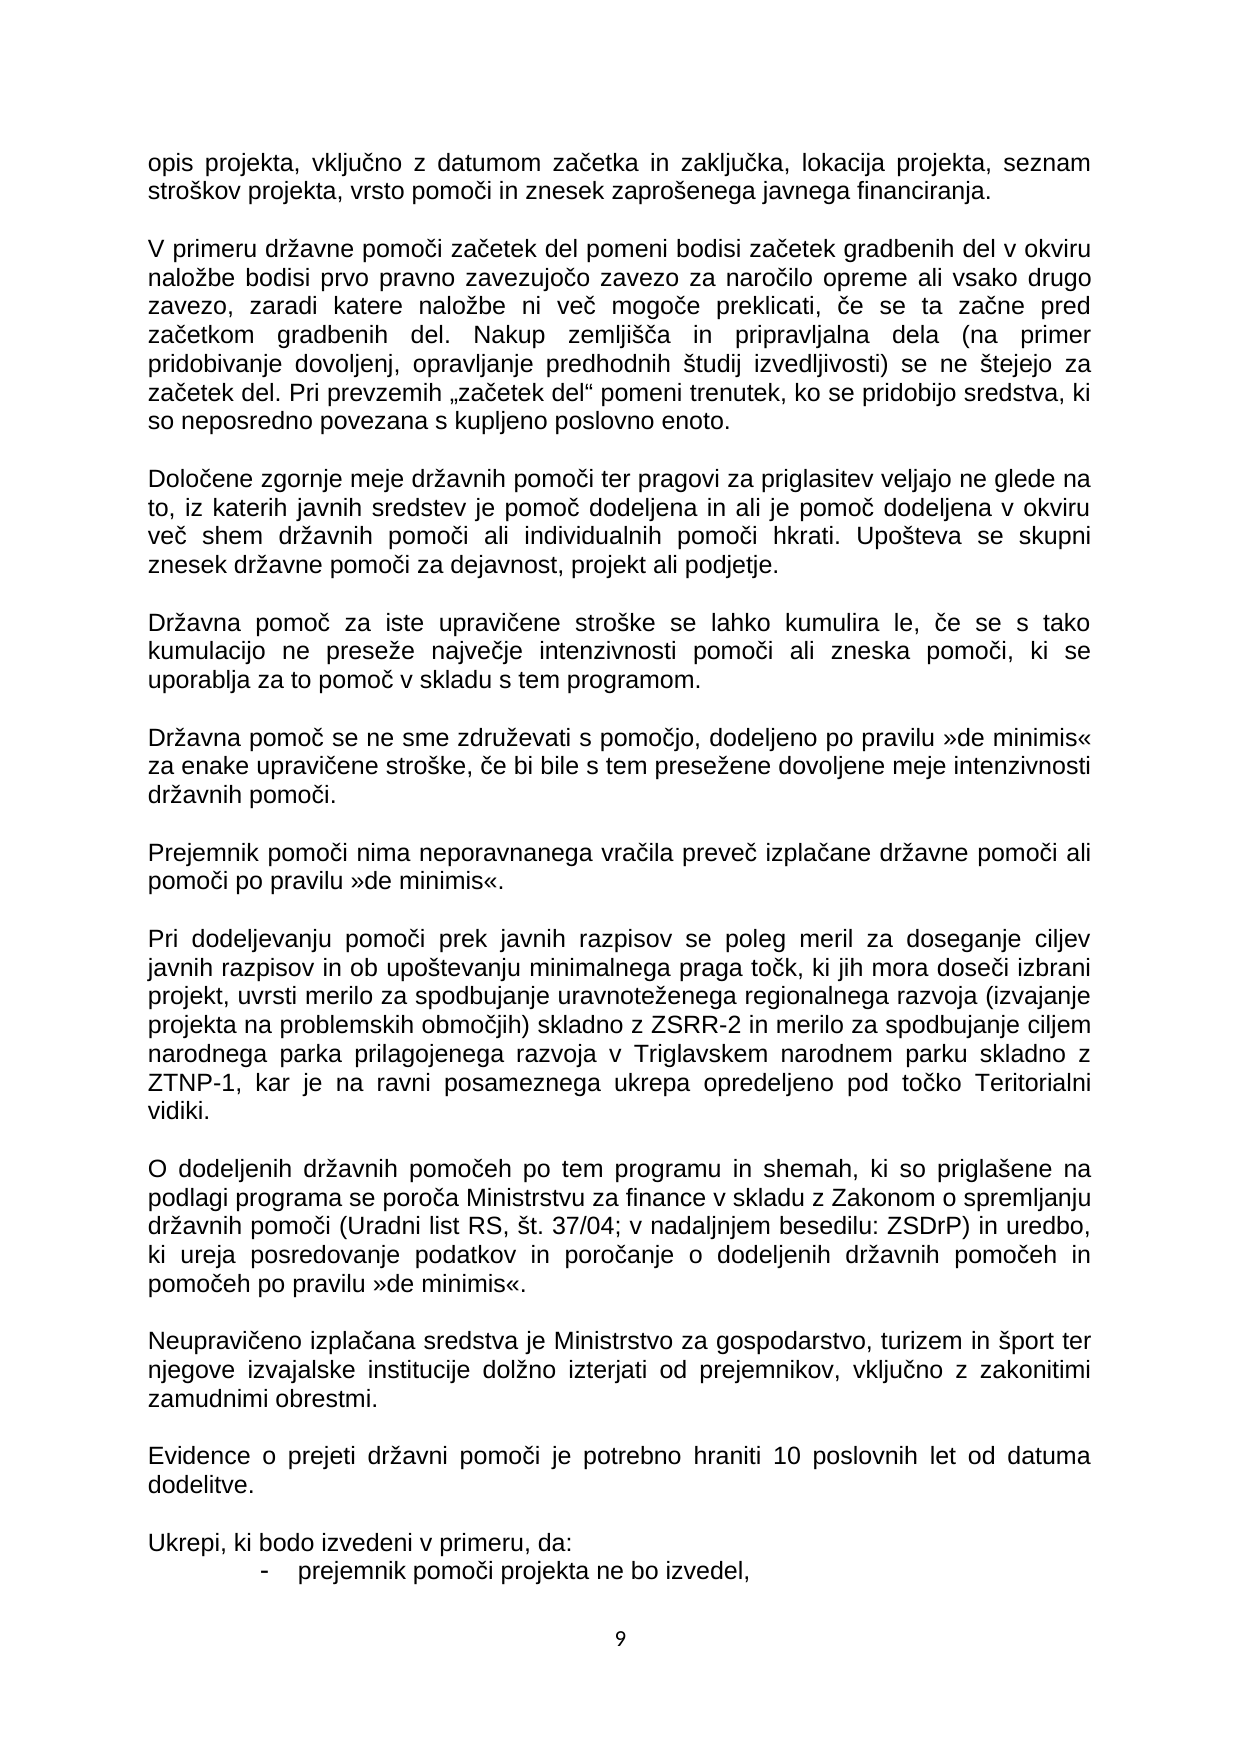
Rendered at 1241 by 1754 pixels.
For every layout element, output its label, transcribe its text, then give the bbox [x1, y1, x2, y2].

text Ukrepi, ki bodo izvedeni v primeru, da: [148, 1528, 1093, 1556]
text Državna pomoč za iste upravičene stroške se lahko kumulira le, če se s tako kumulacijo ne preseže največje intenzivnosti pomoči ali zneska pomoči, ki se uporablja za to pomoč v skladu s tem programom. [148, 608, 1093, 694]
text Državna pomoč se ne sme združevati s pomočjo, dodeljeno po pravilu »de minimis« za enake upravičene stroške, če bi bile s tem presežene dovoljene meje intenzivnosti državnih pomoči. [148, 723, 1093, 809]
text V primeru državne pomoči začetek del pomeni bodisi začetek gradbenih del v okviru naložbe bodisi prvo pravno zavezujočo zavezo za naročilo opreme ali vsako drugo zavezo, zaradi katere naložbe ni več mogoče preklicati, če se ta začne pred začetkom gradbenih del. Nakup zemljišča in pripravljalna dela (na primer pridobivanje dovoljenj, opravljanje predhodnih študij izvedljivosti) se ne štejejo za začetek del. Pri prevzemih „začetek del“ pomeni trenutek, ko se pridobijo sredstva, ki so neposredno povezana s kupljeno poslovno enoto. [148, 234, 1093, 435]
text Evidence o prejeti državni pomoči je potrebno hraniti 10 poslovnih let od datuma dodelitve. [148, 1441, 1093, 1499]
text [148, 148, 1093, 205]
text Neupravičeno izplačana sredstva je Ministrstvo za gospodarstvo, turizem in šport ter njegove izvajalske institucije dolžno izterjati od prejemnikov, vključno z zakonitimi zamudnimi obrestmi. [148, 1326, 1093, 1413]
text Pri dodeljevanju pomoči prek javnih razpisov se poleg meril za doseganje ciljev javnih razpisov in ob upoštevanju minimalnega praga točk, ki jih mora doseči izbrani projekt, uvrsti merilo za spodbujanje uravnoteženega regionalnega razvoja (izvajanje projekta na problemskih območjih) skladno z ZSRR-2 in merilo za spodbujanje ciljem narodnega parka prilagojenega razvoja v Triglavskem narodnem parku skladno z ZTNP-1, kar je na ravni posameznega ukrepa opredeljeno pod točko Teritorialni vidiki. [148, 924, 1093, 1125]
text Prejemnik pomoči nima neporavnanega vračila preveč izplačane državne pomoči ali pomoči po pravilu »de minimis«. [148, 838, 1093, 895]
text O dodeljenih državnih pomočeh po tem programu in shemah, ki so priglašene na podlagi programa se poroča Ministrstvu za finance v skladu z Zakonom o spremljanju državnih pomoči (Uradni list RS, št. 37/04; v nadaljnjem besedilu: ZSDrP) in uredbo, ki ureja posredovanje podatkov in poročanje o dodeljenih državnih pomočeh in pomočeh po pravilu »de minimis«. [148, 1154, 1093, 1298]
list prejemnik pomoči projekta ne bo izvedel, [260, 1556, 1093, 1585]
text Določene zgornje meje državnih pomoči ter pragovi za priglasitev veljajo ne glede na to, iz katerih javnih sredstev je pomoč dodeljena in ali je pomoč dodeljena v okviru več shem državnih pomoči ali individualnih pomoči hkrati. Upošteva se skupni znesek državne pomoči za dejavnost, projekt ali podjetje. [148, 464, 1093, 579]
